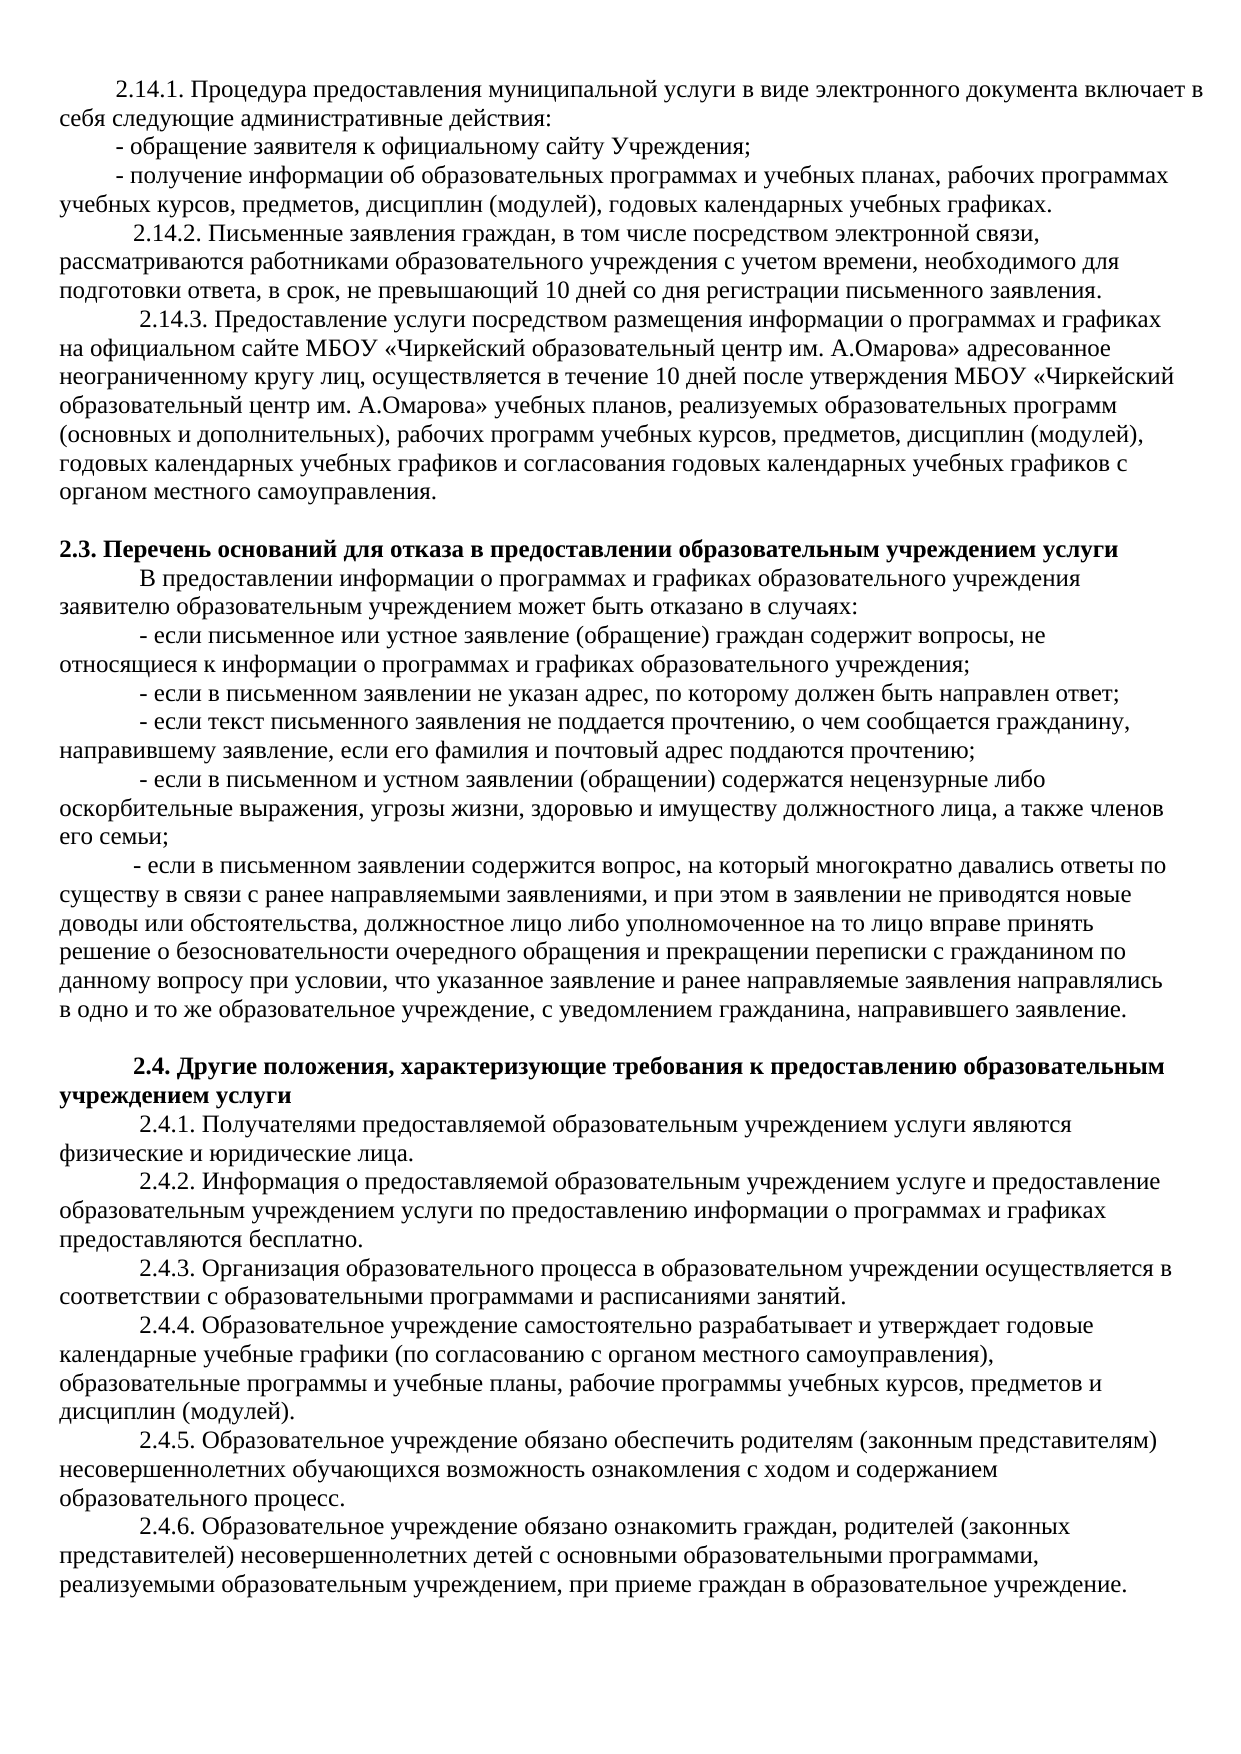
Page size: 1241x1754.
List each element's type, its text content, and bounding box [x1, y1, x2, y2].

text - получение информации об образовательных программах и учебных планах, рабочих программах учебных курсов, предметов, дисциплин (модулей), годовых календарных учебных графиках. [59, 160, 1208, 218]
text 2.4.3. Организация образовательного процесса в образовательном учреждении осуществляется в соответствии с образовательными программами и расписаниями занятий. [59, 1253, 1181, 1310]
text - если в письменном заявлении содержится вопрос, на который многократно давались ответы по существу в связи с ранее направляемыми заявлениями, и при этом в заявлении не приводятся новые доводы или обстоятельства, должностное лицо либо уполномоченное на то лицо вправе принять решение о безосновательности очередного обращения и прекращении переписки с гражданином по данному вопросу при условии, что указанное заявление и ранее направляемые заявления направлялись в одно и то же образовательное учреждение, с уведомлением гражданина, направившего заявление. [59, 850, 1181, 1023]
text 2.4. Другие положения, характеризующие требования к предоставлению образовательным учреждением услуги [59, 1051, 1181, 1109]
text 2.14.1. Процедура предоставления муниципальной услуги в виде электронного документа включает в себя следующие административные действия: [59, 74, 1208, 131]
text - если в письменном и устном заявлении (обращении) содержатся нецензурные либо оскорбительные выражения, угрозы жизни, здоровью и имуществу должностного лица, а также членов его семьи; [59, 764, 1181, 850]
text 2.4.6. Образовательное учреждение обязано ознакомить граждан, родителей (законных представителей) несовершеннолетних детей с основными образовательными программами, реализуемыми образовательным учреждением, при приеме граждан в образовательное учреждение. [59, 1511, 1181, 1598]
text 2.4.4. Образовательное учреждение самостоятельно разрабатывает и утверждает годовые календарные учебные графики (по согласованию с органом местного самоуправления), образовательные программы и учебные планы, рабочие программы учебных курсов, предметов и дисциплин (модулей). [59, 1310, 1181, 1425]
text 2.4.1. Получателями предоставляемой образовательным учреждением услуги являются физические и юридические лица. [59, 1109, 1181, 1166]
text - если текст письменного заявления не поддается прочтению, о чем сообщается гражданину, направившему заявление, если его фамилия и почтовый адрес поддаются прочтению; [59, 706, 1181, 764]
text - обращение заявителя к официальному сайту Учреждения; [59, 131, 1208, 160]
text В предоставлении информации о программах и графиках образовательного учреждения заявителю образовательным учреждением может быть отказано в случаях: [59, 563, 1181, 620]
text 2.4.2. Информация о предоставляемой образовательным учреждением услуге и предоставление образовательным учреждением услуги по предоставлению информации о программах и графиках предоставляются бесплатно. [59, 1166, 1181, 1253]
text - если письменное или устное заявление (обращение) граждан содержит вопросы, не относящиеся к информации о программах и графиках образовательного учреждения; [59, 620, 1181, 678]
text 2.3. Перечень оснований для отказа в предоставлении образовательным учреждением услуги [59, 534, 1181, 563]
text 2.14.2. Письменные заявления граждан, в том числе посредством электронной связи, рассматриваются работниками образовательного учреждения с учетом времени, необходимого для подготовки ответа, в срок, не превышающий 10 дней со дня регистрации письменного заявления. [59, 218, 1181, 304]
text - если в письменном заявлении не указан адрес, по которому должен быть направлен ответ; [59, 678, 1181, 706]
text 2.14.3. Предоставление услуги посредством размещения информации о программах и графиках на официальном сайте МБОУ «Чиркейский образовательный центр им. А.Омарова» адресованное неограниченному кругу лиц, осуществляется в течение 10 дней после утверждения МБОУ «Чиркейский образовательный центр им. А.Омарова» учебных планов, реализуемых образовательных программ (основных и дополнительных), рабочих программ учебных курсов, предметов, дисциплин (модулей), годовых календарных учебных графиков и согласования годовых календарных учебных графиков с органом местного самоуправления. [59, 304, 1181, 505]
text 2.4.5. Образовательное учреждение обязано обеспечить родителям (законным представителям) несовершеннолетних обучающихся возможность ознакомления с ходом и содержанием образовательного процесс. [59, 1425, 1181, 1511]
